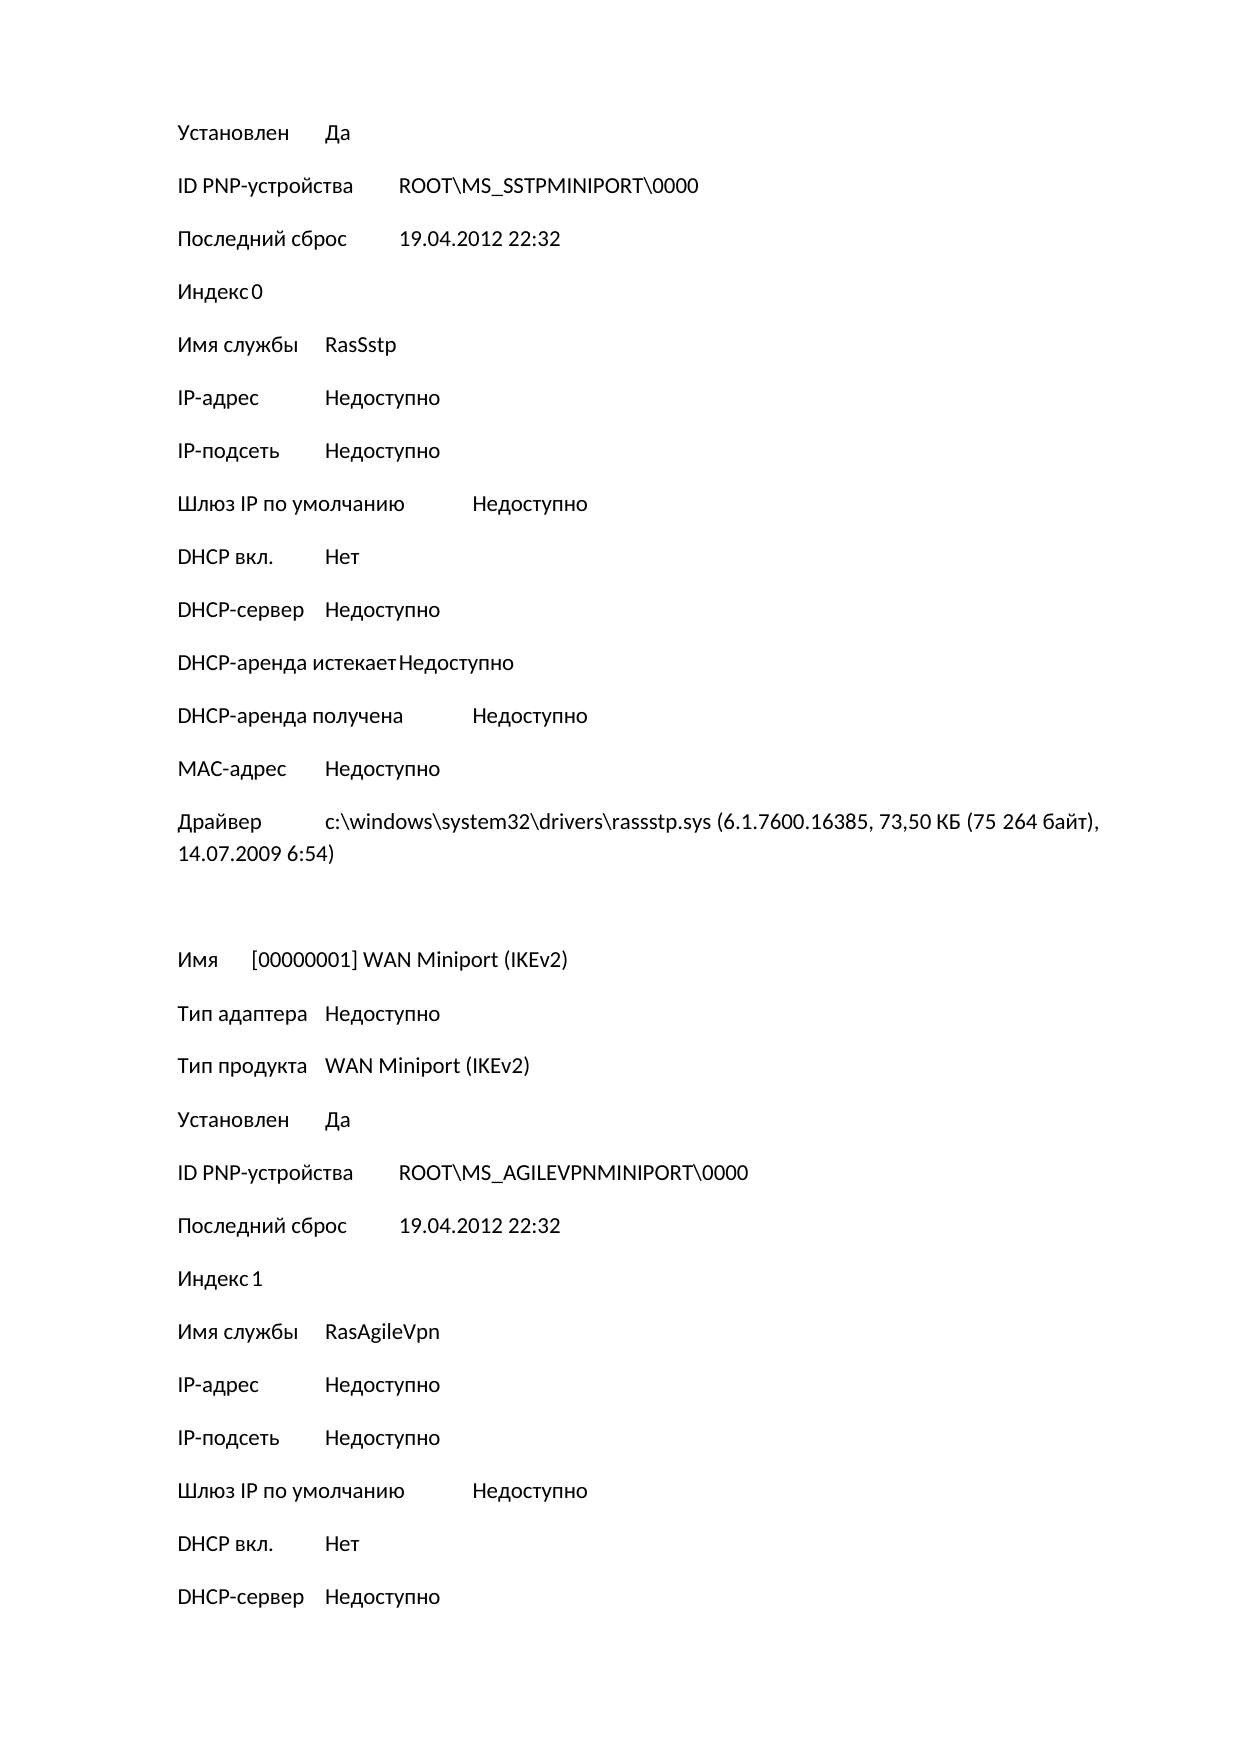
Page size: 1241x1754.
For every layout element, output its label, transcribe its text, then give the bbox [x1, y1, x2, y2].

text Последний сброс 19.04.2012 22:32 [177, 224, 1152, 252]
text DHCP-сервер Недоступно [177, 1582, 1152, 1610]
text Драйвер c:\windows\system32\drivers\rassstp.sys (6.1.7600.16385, 73,50 КБ (75 264 байт), 14.07.2009 6:54) [177, 807, 1152, 868]
text ID PNP-устройства ROOT\MS_AGILEVPNMINIPORT\0000 [177, 1158, 1152, 1186]
text Имя [00000001] WAN Miniport (IKEv2) [177, 946, 1152, 974]
text Шлюз IP по умолчанию Недоступно [177, 489, 1152, 517]
text DHCP вкл. Нет [177, 1529, 1152, 1557]
text Имя службы RasSstp [177, 330, 1152, 358]
text Тип адаптера Недоступно [177, 999, 1152, 1027]
text Индекс 0 [177, 277, 1152, 305]
text IP-адрес Недоступно [177, 383, 1152, 411]
text Индекс 1 [177, 1264, 1152, 1292]
text Шлюз IP по умолчанию Недоступно [177, 1476, 1152, 1504]
text Установлен Да [177, 1105, 1152, 1133]
text IP-подсеть Недоступно [177, 436, 1152, 464]
text DHCP-аренда получена Недоступно [177, 701, 1152, 729]
text DHCP вкл. Нет [177, 542, 1152, 570]
text Имя службы RasAgileVpn [177, 1317, 1152, 1345]
text DHCP-аренда истекает Недоступно [177, 648, 1152, 676]
text Тип продукта WAN Miniport (IKEv2) [177, 1052, 1152, 1080]
text Последний сброс 19.04.2012 22:32 [177, 1211, 1152, 1239]
text ID PNP-устройства ROOT\MS_SSTPMINIPORT\0000 [177, 171, 1152, 199]
text IP-адрес Недоступно [177, 1370, 1152, 1398]
text Установлен Да [177, 118, 1152, 146]
text MAC-адрес Недоступно [177, 754, 1152, 782]
text DHCP-сервер Недоступно [177, 595, 1152, 623]
text IP-подсеть Недоступно [177, 1423, 1152, 1451]
